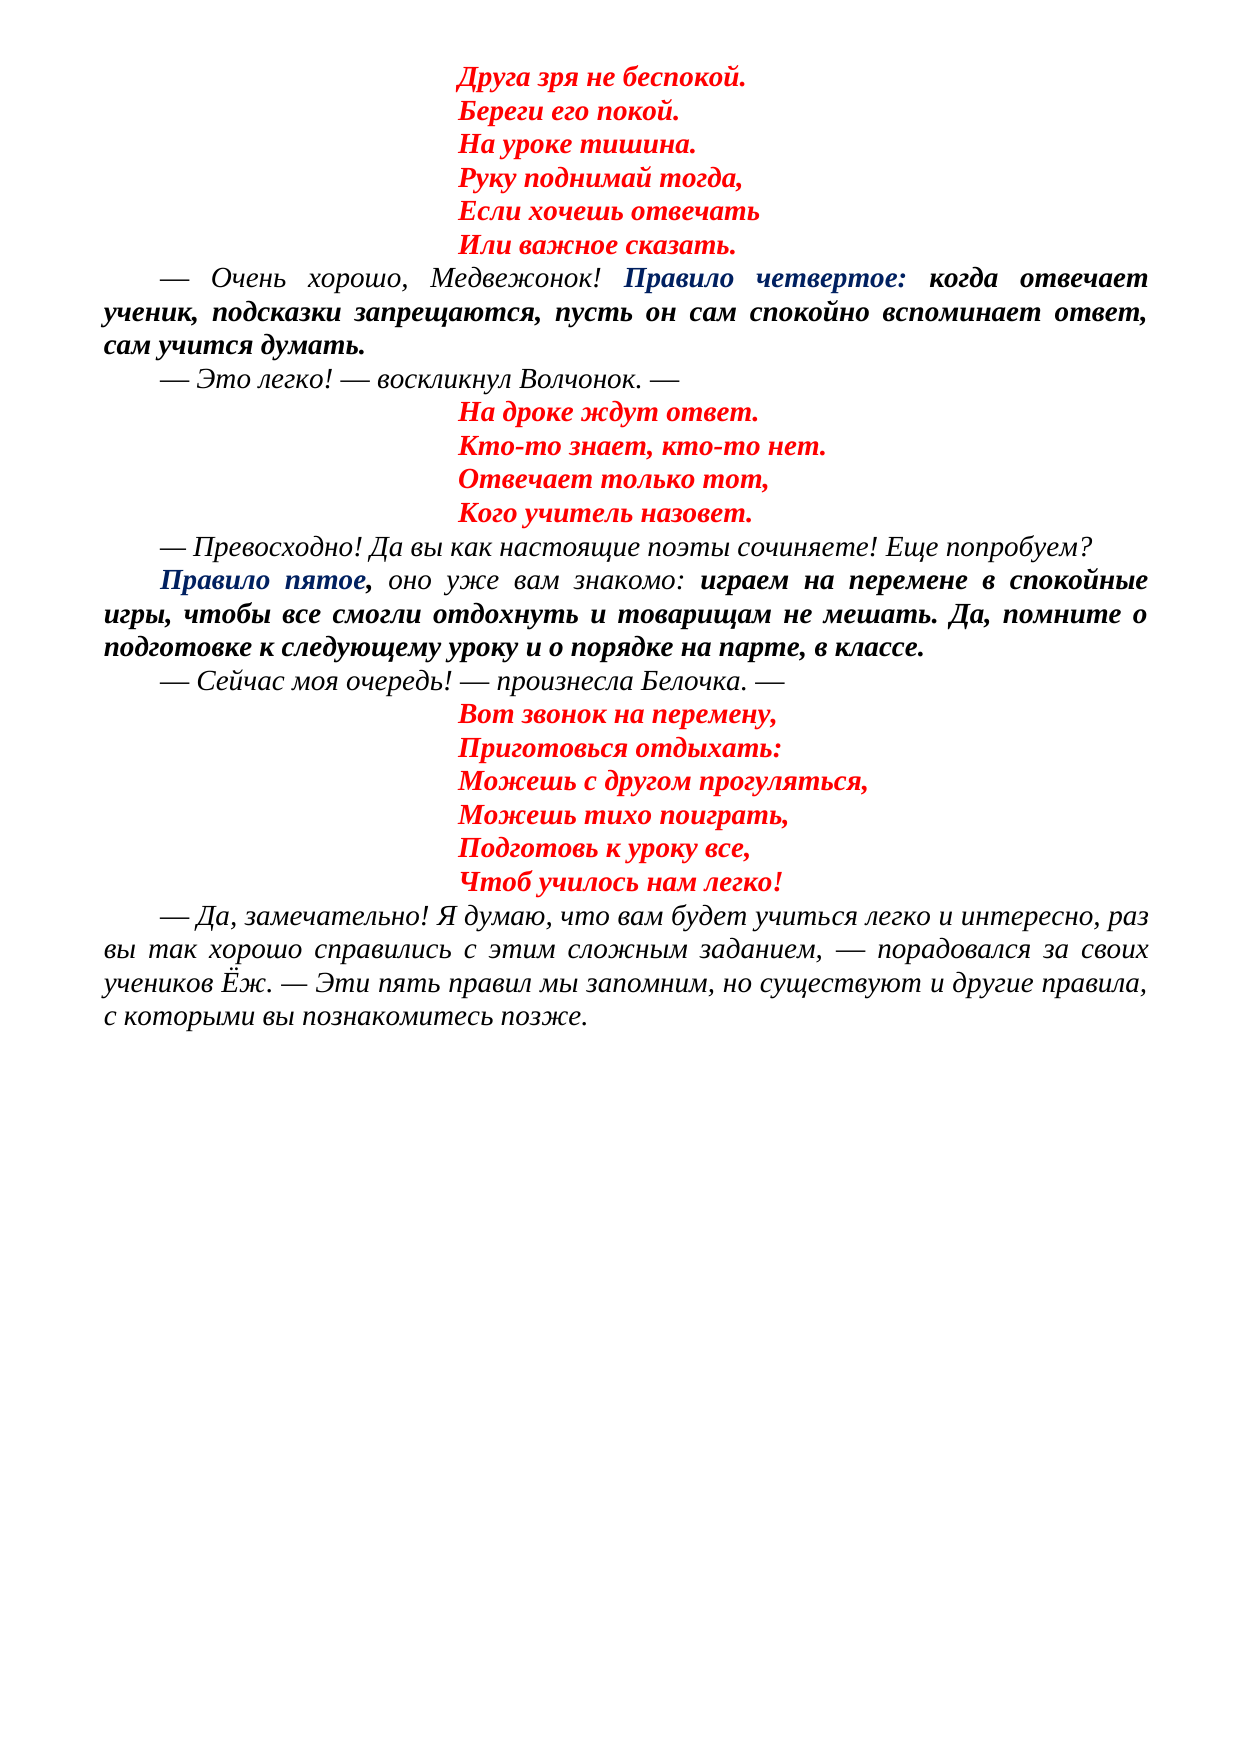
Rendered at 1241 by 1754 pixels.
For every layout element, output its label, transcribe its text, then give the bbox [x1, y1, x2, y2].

text Чтоб училось нам легко! [103, 864, 1152, 898]
text Кто-то знает, кто-то нет. [103, 428, 1152, 462]
text — Да, замечательно! Я думаю, что вам будет учиться легко и интересно, раз вы так хорошо справились с этим сложным заданием, — порадовался за своих учеников Ёж. — Эти пять правил мы запомним, но существуют и другие правила, с которыми вы познакомитесь позже. [103, 898, 1152, 1032]
text Приготовься отдыхать: [103, 730, 1152, 763]
text Если хочешь отвечать [103, 193, 1152, 227]
text Береги его покой. [103, 93, 1152, 126]
text — Превосходно! Да вы как настоящие поэты сочиняете! Еще попробуем? [103, 529, 1152, 562]
text Вот звонок на перемену, [103, 696, 1152, 730]
text Подготовь к уроку все, [103, 831, 1152, 864]
text Отвечает только тот, [103, 462, 1152, 495]
text Можешь с другом прогуляться, [103, 763, 1152, 797]
text Правило пятое, оно уже вам знакомо: играем на перемене в спокойные игры, чтобы все смогли отдохнуть и товарищам не мешать. Да, помните о подготовке к следующему уроку и о порядке на парте, в классе. [103, 562, 1152, 663]
text Или важное сказать. [103, 227, 1152, 260]
text На дроке ждут ответ. [103, 394, 1152, 428]
text Друга зря не беспокой. [103, 59, 1152, 93]
text — Это легко! — воскликнул Волчонок. — [103, 361, 1152, 394]
text Кого учитель назовет. [103, 495, 1152, 529]
text Можешь тихо поиграть, [103, 797, 1152, 831]
text На уроке тишина. [103, 126, 1152, 160]
text — Очень хорошо, Медвежонок! Правило четвертое: когда отвечает ученик, подсказки запрещаются, пусть он сам спокойно вспоминает ответ, сам учится думать. [103, 260, 1152, 361]
text — Сейчас моя очередь! — произнесла Белочка. — [103, 663, 1152, 696]
text Руку поднимай тогда, [103, 160, 1152, 193]
